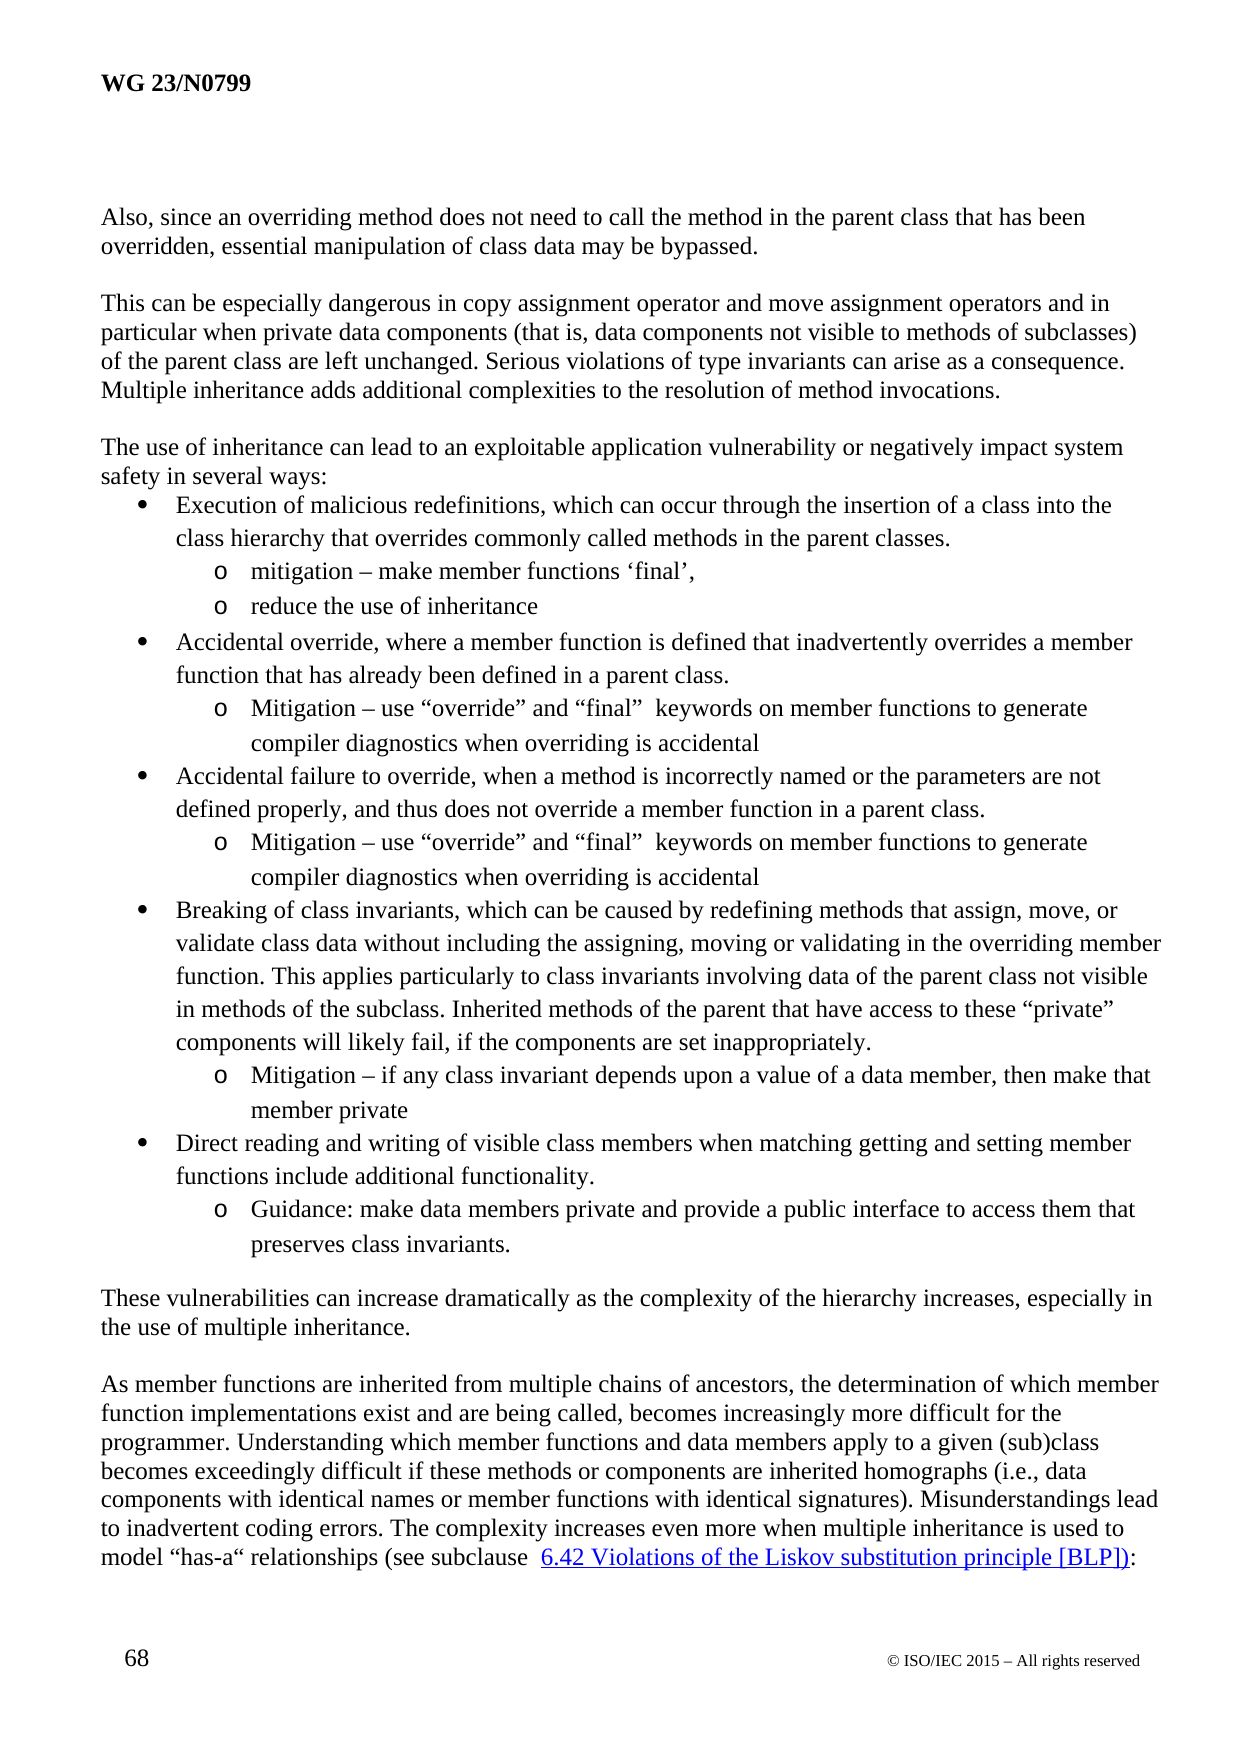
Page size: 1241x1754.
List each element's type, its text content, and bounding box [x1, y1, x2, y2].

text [101, 1513, 1164, 1571]
list Accidental override, where a member function is defined that inadvertently overrides a member function that has already been defined in a parent class. [138, 770, 1164, 832]
text Multiple inheritance adds additional complexities to the resolution of method invocations. [101, 518, 1164, 547]
list Mitigation – use “override” and “final” keywords on member functions to generate compiler diagnostics when overriding is accidental [213, 971, 1164, 1034]
list Accidental failure to override, when a method is incorrectly named or the parameters are not defined properly, and thus does not override a member function in a parent class. [138, 904, 1164, 966]
list reduce the use of inheritance [213, 735, 1164, 766]
list Breaking of class invariants, which can be caused by redefining methods that assign, move, or validate class data without including the assigning, moving or validating in the overriding member function. This applies particularly to class invariants involving data of the parent class not visible in methods of the subclass. Inherited methods of the parent that have access to these “private” components will likely fail, if the components are set inappropriately. [138, 1039, 1164, 1199]
text The use of inheritance can lead to an exploitable application vulnerability or negatively impact system safety in several ways: [101, 576, 1164, 633]
list Execution of malicious redefinitions, which can occur through the insertion of a class into the class hierarchy that overrides commonly called methods in the parent classes. [138, 633, 1164, 695]
text This can be especially dangerous in copy assignment operator and move assignment operators and in particular when private data components (that is, data components not visible to methods of subclasses) of the parent class are left unchanged. Serious violations of type invariants can arise as a consequence. [101, 432, 1164, 518]
list Guidance: make data members private and provide a public interface to access them that preserves class invariants. [213, 1338, 1164, 1402]
list Direct reading and writing of visible class members when matching getting and setting member functions include additional functionality. [138, 1272, 1164, 1334]
text Also, since an overriding method does not need to call the method in the parent class that has been overridden, essential manipulation of class data may be bypassed. [101, 346, 1164, 403]
text These vulnerabilities can increase dramatically as the complexity of the hierarchy increases, especially in the use of multiple inheritance. [101, 1427, 1164, 1484]
list Mitigation – use “override” and “final” keywords on member functions to generate compiler diagnostics when overriding is accidental [213, 836, 1164, 900]
list Mitigation – if any class invariant depends upon a value of a data member, then make that member private [213, 1204, 1164, 1268]
text Inheritance, the ability to create enhanced and/or restricted object classes based on existing object classes, can introduce a number of vulnerabilities, both inadvertent and malicious. Because inheritance allows the overriding of methods of the parent class and because object-oriented systems are designed to separate and encapsulate code and data, it can be difficult to determine where in the hierarchy an invoked method is actually defined. [101, 173, 1164, 317]
list mitigation – make member functions ‘final’, [213, 699, 1164, 730]
